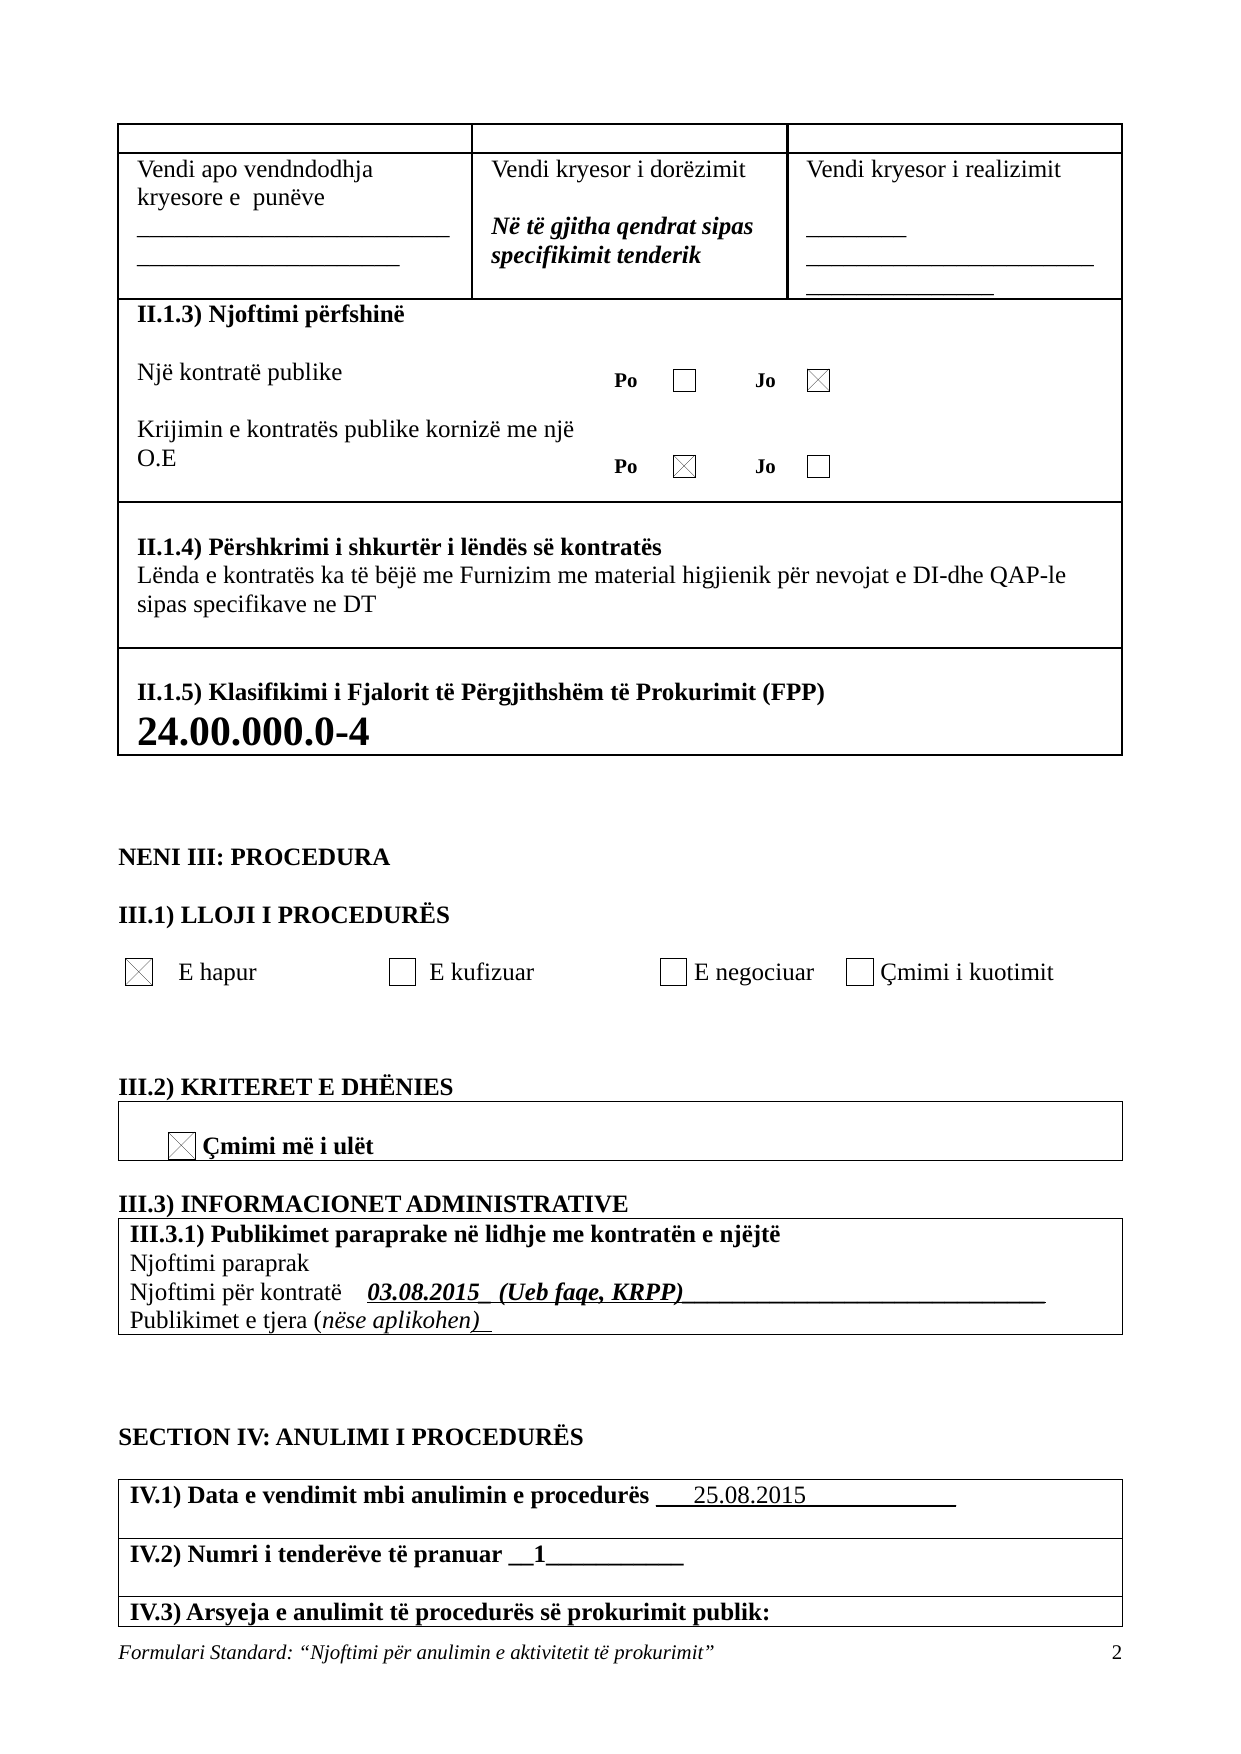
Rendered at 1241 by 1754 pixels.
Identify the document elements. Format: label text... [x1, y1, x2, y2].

table_cell [789, 125, 1121, 152]
text NENI III: PROCEDURA [118, 842, 1122, 871]
text SECTION IV: ANULIMI I PROCEDURËS [118, 1422, 1122, 1450]
text III.1) LLOJI I PROCEDURËS [118, 900, 1122, 929]
table_header IV.1) Data e vendimit mbi anulimin e procedurës ___25.08.2015____________ [119, 1480, 1122, 1538]
table_header III.3.1) Publikimet paraprake në lidhje me kontratën e njëjtë Njoftimi paraprak Njoftimi për kontratë 03.08.2015_ (Ueb faqe, KRPP)_____________________________ Publikimet e tjera (nëse aplikohen) [119, 1219, 1122, 1334]
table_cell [473, 125, 786, 152]
table_cell Vendi apo vendndodhja kryesore e punëve ______________________________________________ [119, 154, 471, 297]
table_cell II.1.5) Klasifikimi i Fjalorit të Përgjithshëm të Prokurimit (FPP) ⁭24.00.000.0-4 [119, 649, 1121, 754]
text E hapur E kufizuar E negociuar Çmimi i kuotimit [118, 957, 1122, 986]
table_cell Vendi kryesor i realizimit ________ ______________________________________ [789, 154, 1121, 297]
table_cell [119, 125, 471, 152]
table_cell IV.2) Numri i tenderëve të pranuar __1___________ [119, 1539, 1122, 1596]
table_cell Vendi kryesor i dorëzimit Në të gjitha qendrat sipas specifikimit tenderik [473, 154, 786, 297]
table_cell II.1.4) Përshkrimi i shkurtër i lëndës së kontratës Lënda e kontratës ka të bëjë me Furnizim me material higjienik për nevojat e DI-dhe QAP-le sipas specifikave ne DT [119, 503, 1121, 647]
table_cell II.1.3) Njoftimi përfshinë Një kontratë publike Krijimin e kontratës publike kornizë me një O.E [119, 300, 1121, 501]
text III.2) KRITERET E DHËNIES [118, 1072, 1122, 1101]
text III.3) INFORMACIONET ADMINISTRATIVE [118, 1189, 1122, 1218]
table_header Çmimi më i ulët [119, 1102, 1122, 1160]
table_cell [119, 1597, 1122, 1626]
